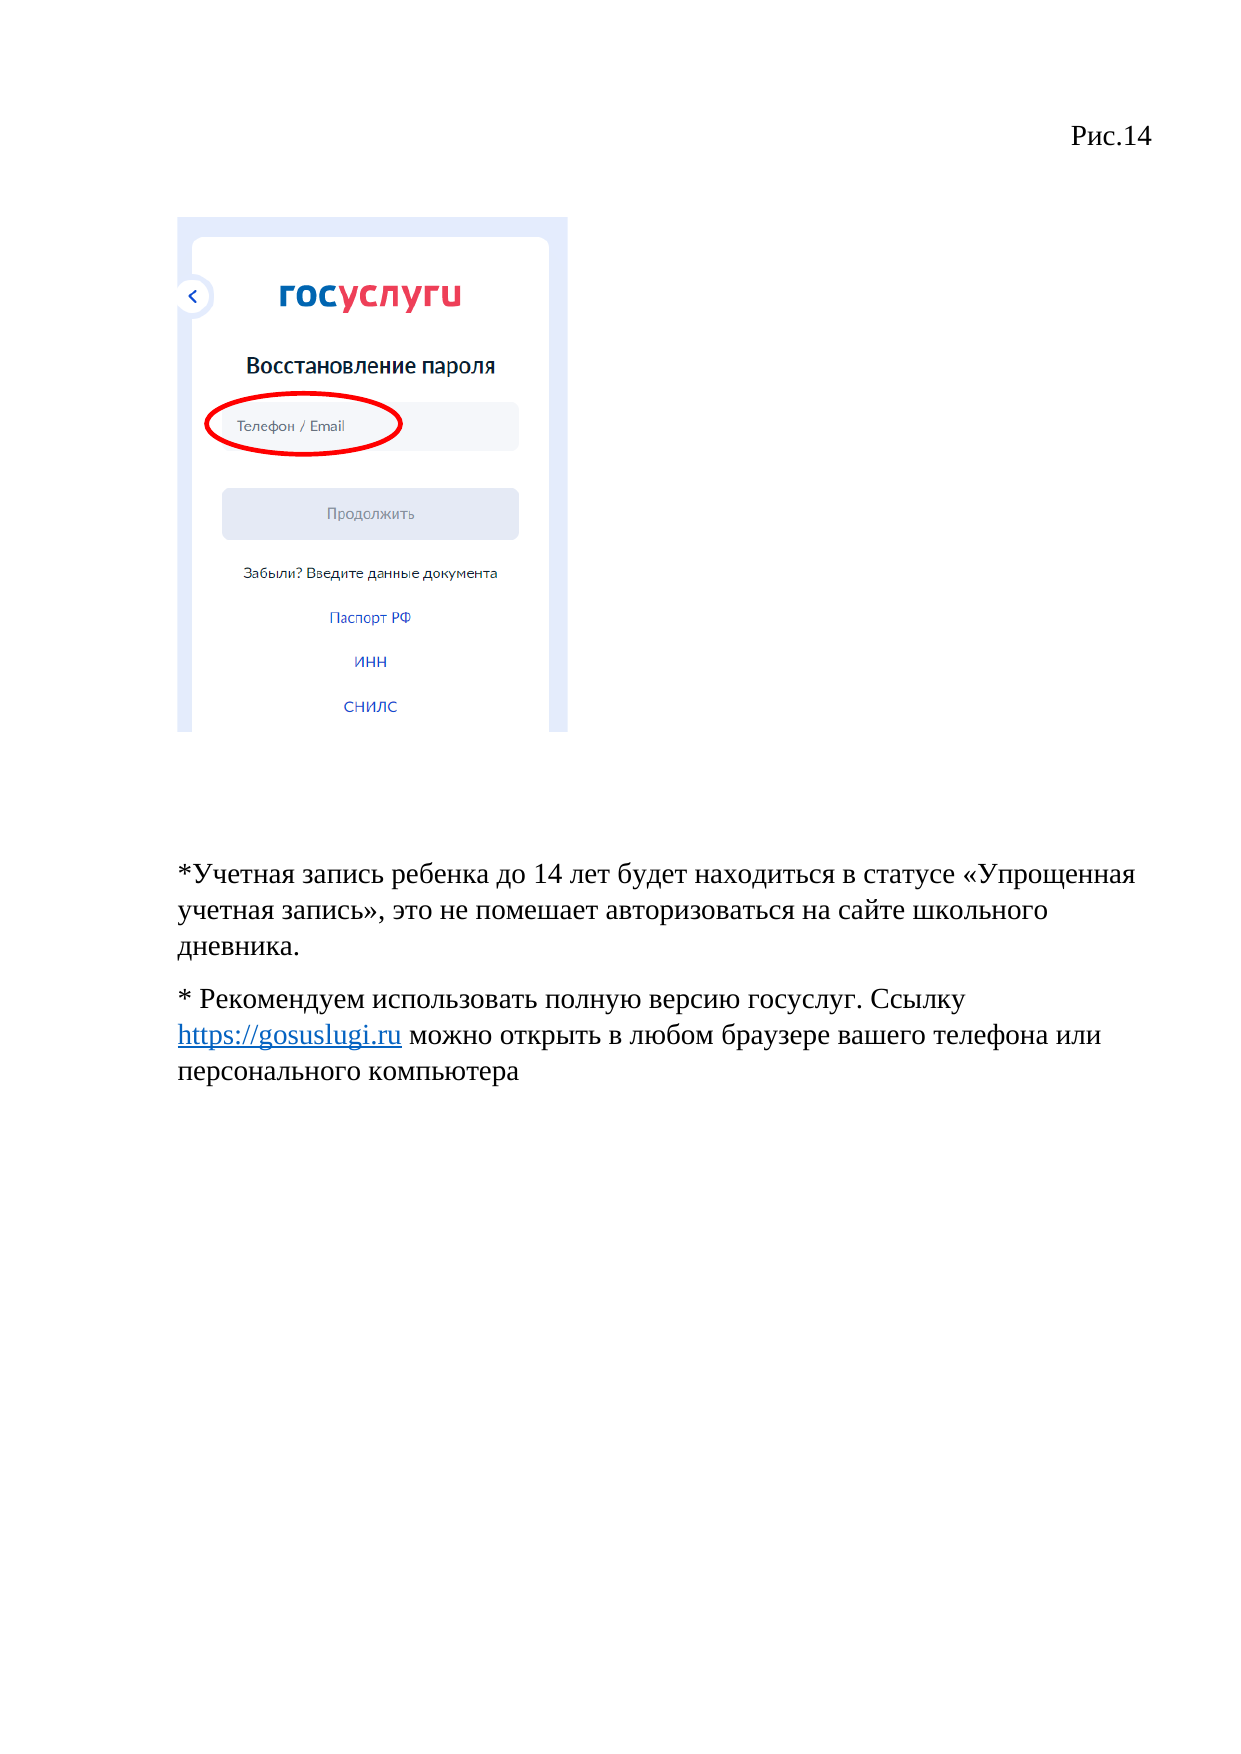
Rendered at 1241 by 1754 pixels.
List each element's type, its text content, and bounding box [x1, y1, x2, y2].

text *Учетная запись ребенка до 14 лет будет находиться в статусе «Упрощенная учетная запись», это не помешает авторизоваться на сайте школьного дневника. [177, 856, 1152, 962]
text Рис.14 [177, 118, 1152, 152]
text * Рекомендуем использовать полную версию госуслуг. Ссылку https://gosuslugi.ru можно открыть в любом браузере вашего телефона или персонального компьютера [177, 981, 1152, 1087]
picture [177, 217, 568, 732]
